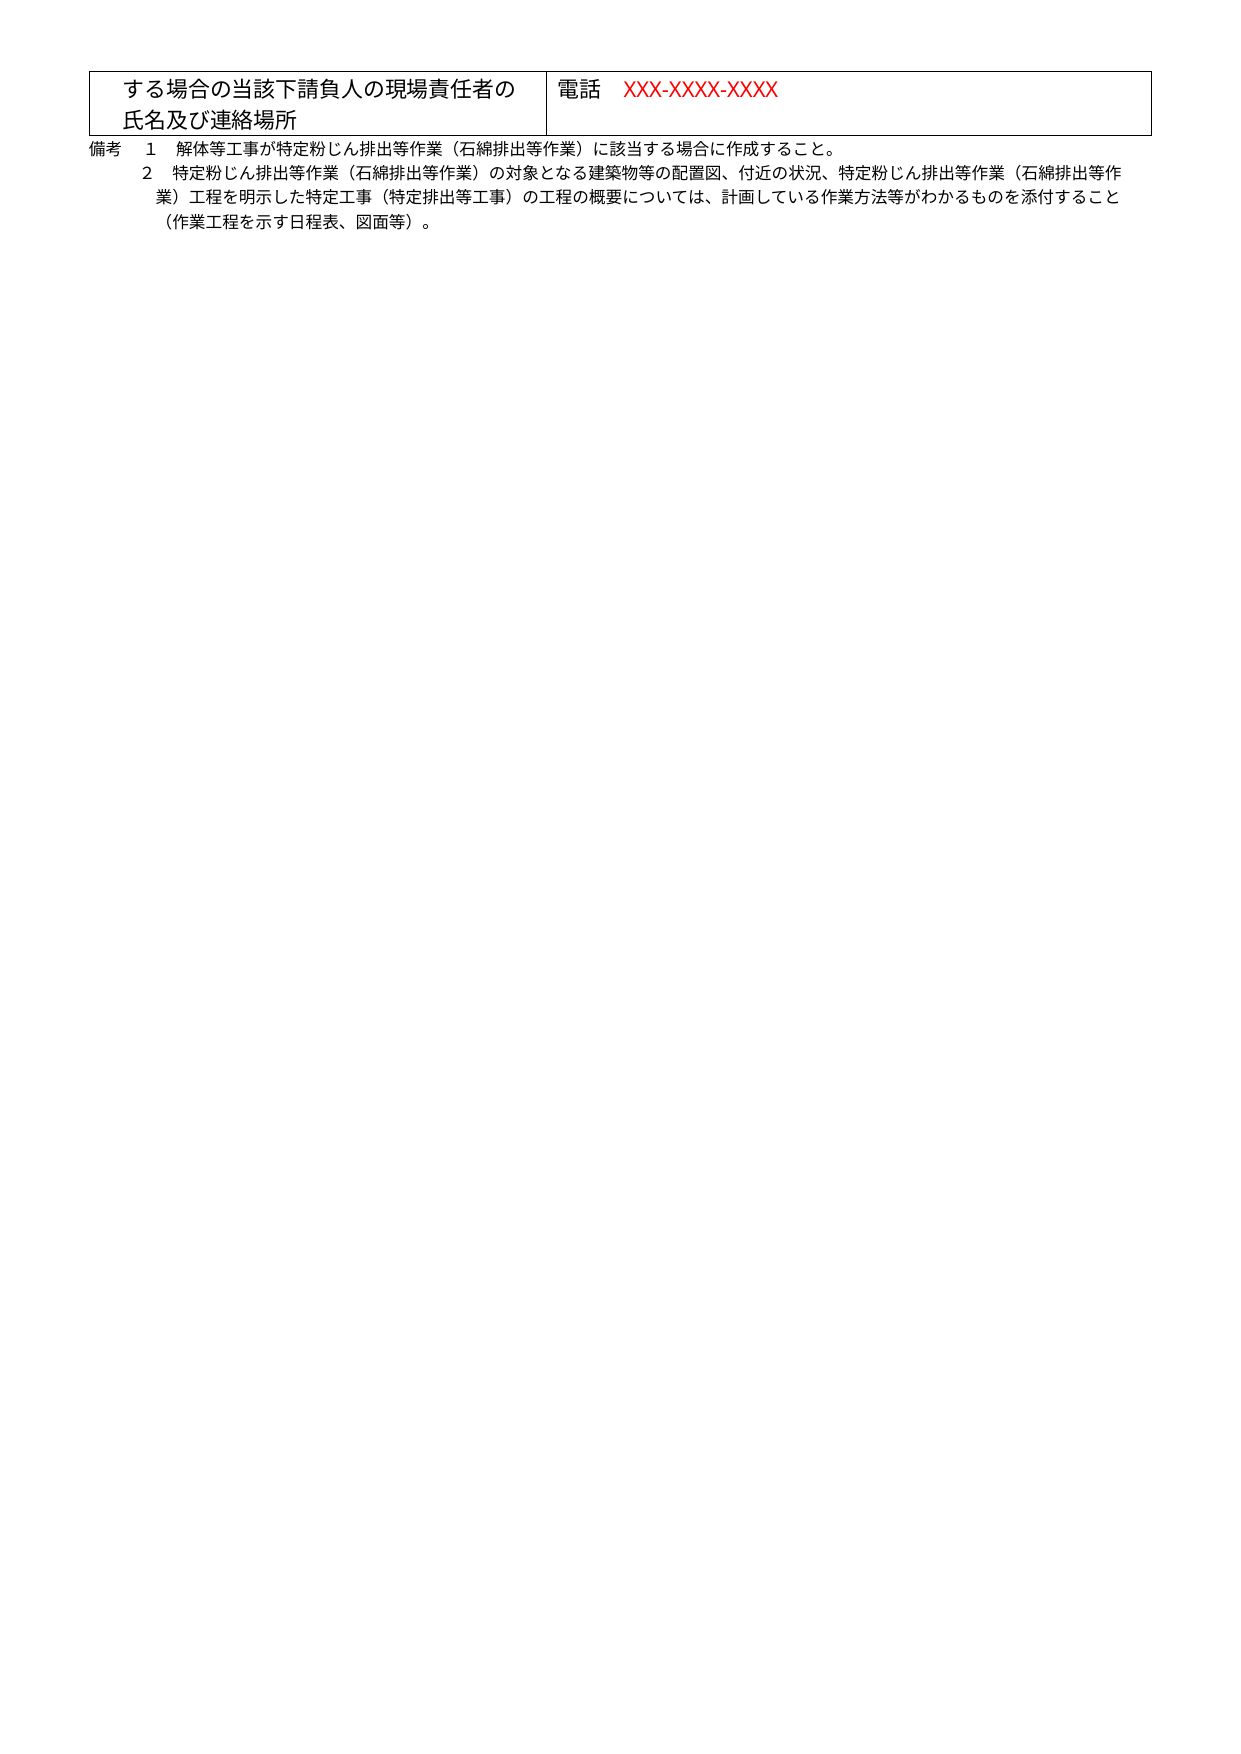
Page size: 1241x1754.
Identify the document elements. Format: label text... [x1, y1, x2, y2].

text ２ 特定粉じん排出等作業（石綿排出等作業）の対象となる建築物等の配置図、付近の状況、特定粉じん排出等作業（石綿排出等作業）工程を明示した特定工事（特定排出等工事）の工程の概要については、計画している作業方法等がわかるものを添付すること（作業工程を示す日程表、図面等）。 [139, 160, 1152, 233]
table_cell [547, 72, 1151, 135]
text 備考 １ 解体等工事が特定粉じん排出等作業（石綿排出等作業）に該当する場合に作成すること。 [89, 136, 1152, 160]
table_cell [90, 72, 546, 135]
